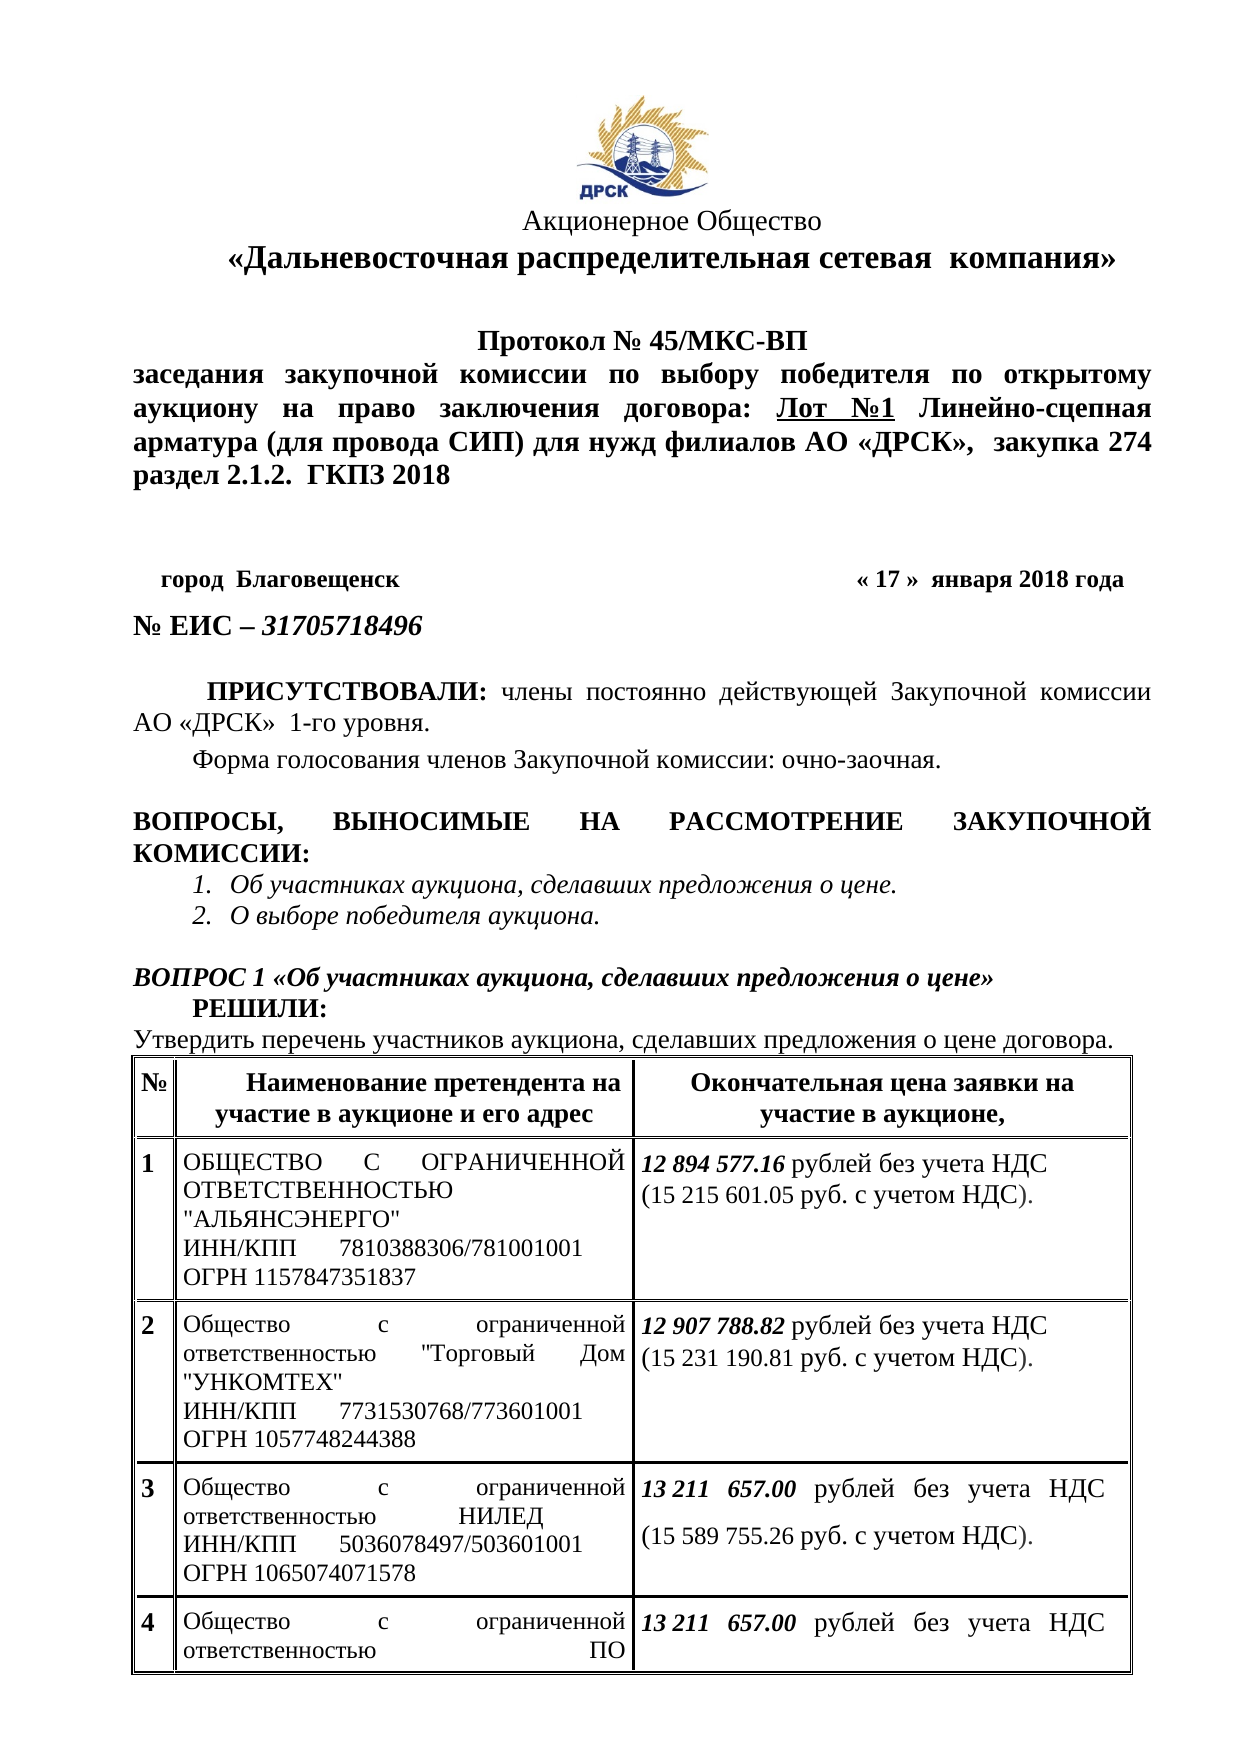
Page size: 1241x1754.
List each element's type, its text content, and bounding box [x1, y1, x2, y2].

list Об участниках аукциона, сделавших предложения о цене. [192, 868, 1152, 899]
table_cell Общество с ограниченной ответственностью ''Торговый Дом ''УНКОМТЕХ'' ИНН/КПП 7731530768/773601001 ОГРН 1057748244388 [177, 1302, 632, 1461]
list Протокол № 45/МКС-ВП [133, 323, 1152, 357]
list Форма голосования членов Закупочной комиссии: очно-заочная. [133, 743, 1152, 774]
table_cell 12 907 788.82 рублей без учета НДС (15 231 190.81 руб. с учетом НДС). [635, 1299, 1130, 1461]
table_header « 17 » января 2018 года [692, 564, 1135, 596]
picture [576, 95, 709, 204]
table_header Окончательная цена заявки на участие в аукционе, [633, 1058, 1130, 1136]
table_cell 13 211 657.00 рублей без учета НДС (15 589 755.26 руб. с учетом НДС). [635, 1461, 1130, 1595]
table_cell 1 [133, 1136, 175, 1298]
text Утвердить перечень участников аукциона, сделавших предложения о цене договора. [133, 1023, 1152, 1055]
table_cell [633, 1595, 1130, 1671]
text РЕШИЛИ: [133, 992, 1152, 1023]
text ВОПРОСЫ, ВЫНОСИМЫЕ НА РАССМОТРЕНИЕ ЗАКУПОЧНОЙ КОМИССИИ: [133, 806, 1152, 868]
table_cell 3 [135, 1461, 173, 1595]
table_cell 4 [135, 1595, 175, 1671]
table_header Наименование претендента на участие в аукционе и его адрес [175, 1058, 633, 1136]
table_header город Благовещенск [149, 564, 692, 596]
text ВОПРОС 1 «Об участниках аукциона, сделавших предложения о цене» [133, 961, 1152, 992]
list заседания закупочной комиссии по выбору победителя по открытому аукциону на право заключения договора: Лот №1 Линейно-сцепная арматура (для провода СИП) для нужд филиалов АО «ДРСК», закупка 274 раздел 2.1.2. ГКПЗ 2018 [133, 357, 1152, 491]
table_cell Общество с ограниченной ответственностью НИЛЕД ИНН/КПП 5036078497/503601001 ОГРН 1065074071578 [177, 1464, 632, 1595]
text «Дальневосточная распределительная сетевая компания» [133, 237, 1152, 275]
list О выборе победителя аукциона. [192, 899, 1152, 930]
text Акционерное Общество [133, 203, 1152, 237]
list № ЕИС – 31705718496 [133, 608, 1152, 641]
table_header № [133, 1056, 175, 1136]
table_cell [175, 1598, 633, 1671]
list ПРИСУТСТВОВАЛИ: члены постоянно действующей Закупочной комиссии АО «ДРСК» 1-го уровня. [133, 675, 1152, 737]
table_cell 12 894 577.16 рублей без учета НДС (15 215 601.05 руб. с учетом НДС). [633, 1136, 1131, 1298]
table_cell ОБЩЕСТВО С ОГРАНИЧЕННОЙ ОТВЕТСТВЕННОСТЬЮ "АЛЬЯНСЭНЕРГО" ИНН/КПП 7810388306/781001001 ОГРН 1157847351837 [177, 1139, 632, 1298]
table_cell 2 [135, 1299, 173, 1461]
